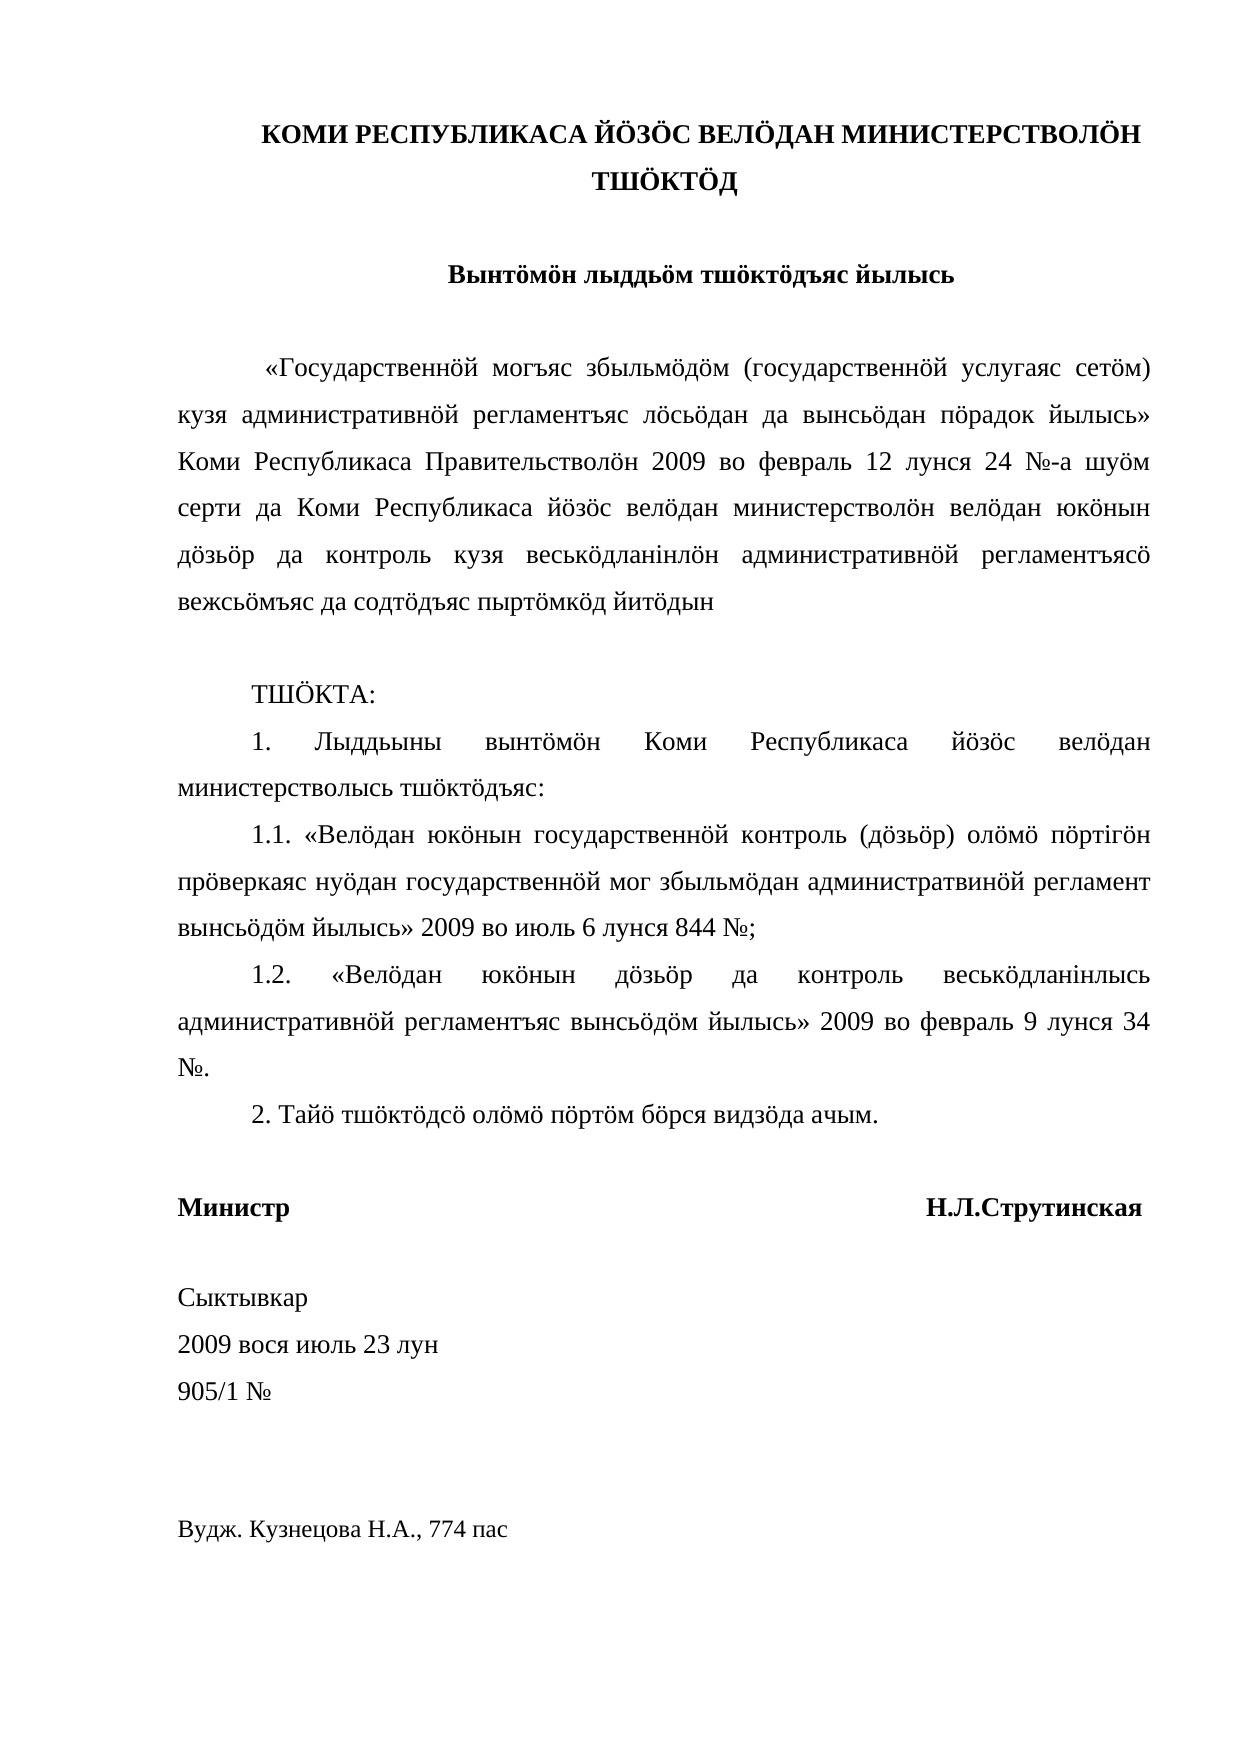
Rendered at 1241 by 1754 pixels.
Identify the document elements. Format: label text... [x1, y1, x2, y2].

text 2009 вося июль 23 лун [177, 1328, 1152, 1359]
text «Государственнöй могъяс збыльмöдöм (государственнöй услугаяс сетöм) кузя административнöй регламентъяс лöсьöдан да вынсьöдан пöрадок йылысь» Коми Республикаса Правительстволöн 2009 во февраль 12 лунся 24 №-а шуöм серти да Коми Республикаса йöзöс велöдан министерстволöн велöдан юкöнын дöзьöр да контроль кузя веськöдланiнлöн административнöй регламентъясö вежсьöмъяс да содтöдъяс пыртöмкöд йитöдын [177, 351, 1152, 616]
text КОМИ РЕСПУБЛИКАСА ЙÖЗÖС ВЕЛÖДАН МИНИСТЕРСТВОЛÖН ТШÖКТÖД [177, 118, 1152, 196]
text Министр Н.Л.Струтинская [177, 1191, 1152, 1223]
text 1. Лыддьыны вынтöмöн Коми Республикаса йöзöс велöдан министерстволысь тшöктöдъяс: [177, 725, 1152, 803]
text Сыктывкар [177, 1281, 1152, 1312]
text 905/1 № [177, 1374, 1152, 1406]
text Вудж. Кузнецова Н.А., 774 пас [177, 1514, 1152, 1543]
text ТШÖКТА: [177, 678, 1152, 709]
text 1.1. «Велöдан юкöнын государственнöй контроль (дöзьöр) олöмö пöртiгöн прöверкаяс нуöдан государственнöй мог збыльмöдан администратвинöй регламент вынсьöдöм йылысь» 2009 во июль 6 лунся 844 №; [177, 818, 1152, 943]
text Вынтöмöн лыддьöм тшöктöдъяс йылысь [177, 258, 1152, 289]
text 1.2. «Велöдан юкöнын дöзьöр да контроль веськöдланiнлысь административнöй регламентъяс вынсьöдöм йылысь» 2009 во февраль 9 лунся 34 №. [177, 958, 1152, 1083]
text 2. Тайö тшöктöдсö олöмö пöртöм бöрся видзöда ачым. [177, 1098, 1152, 1129]
